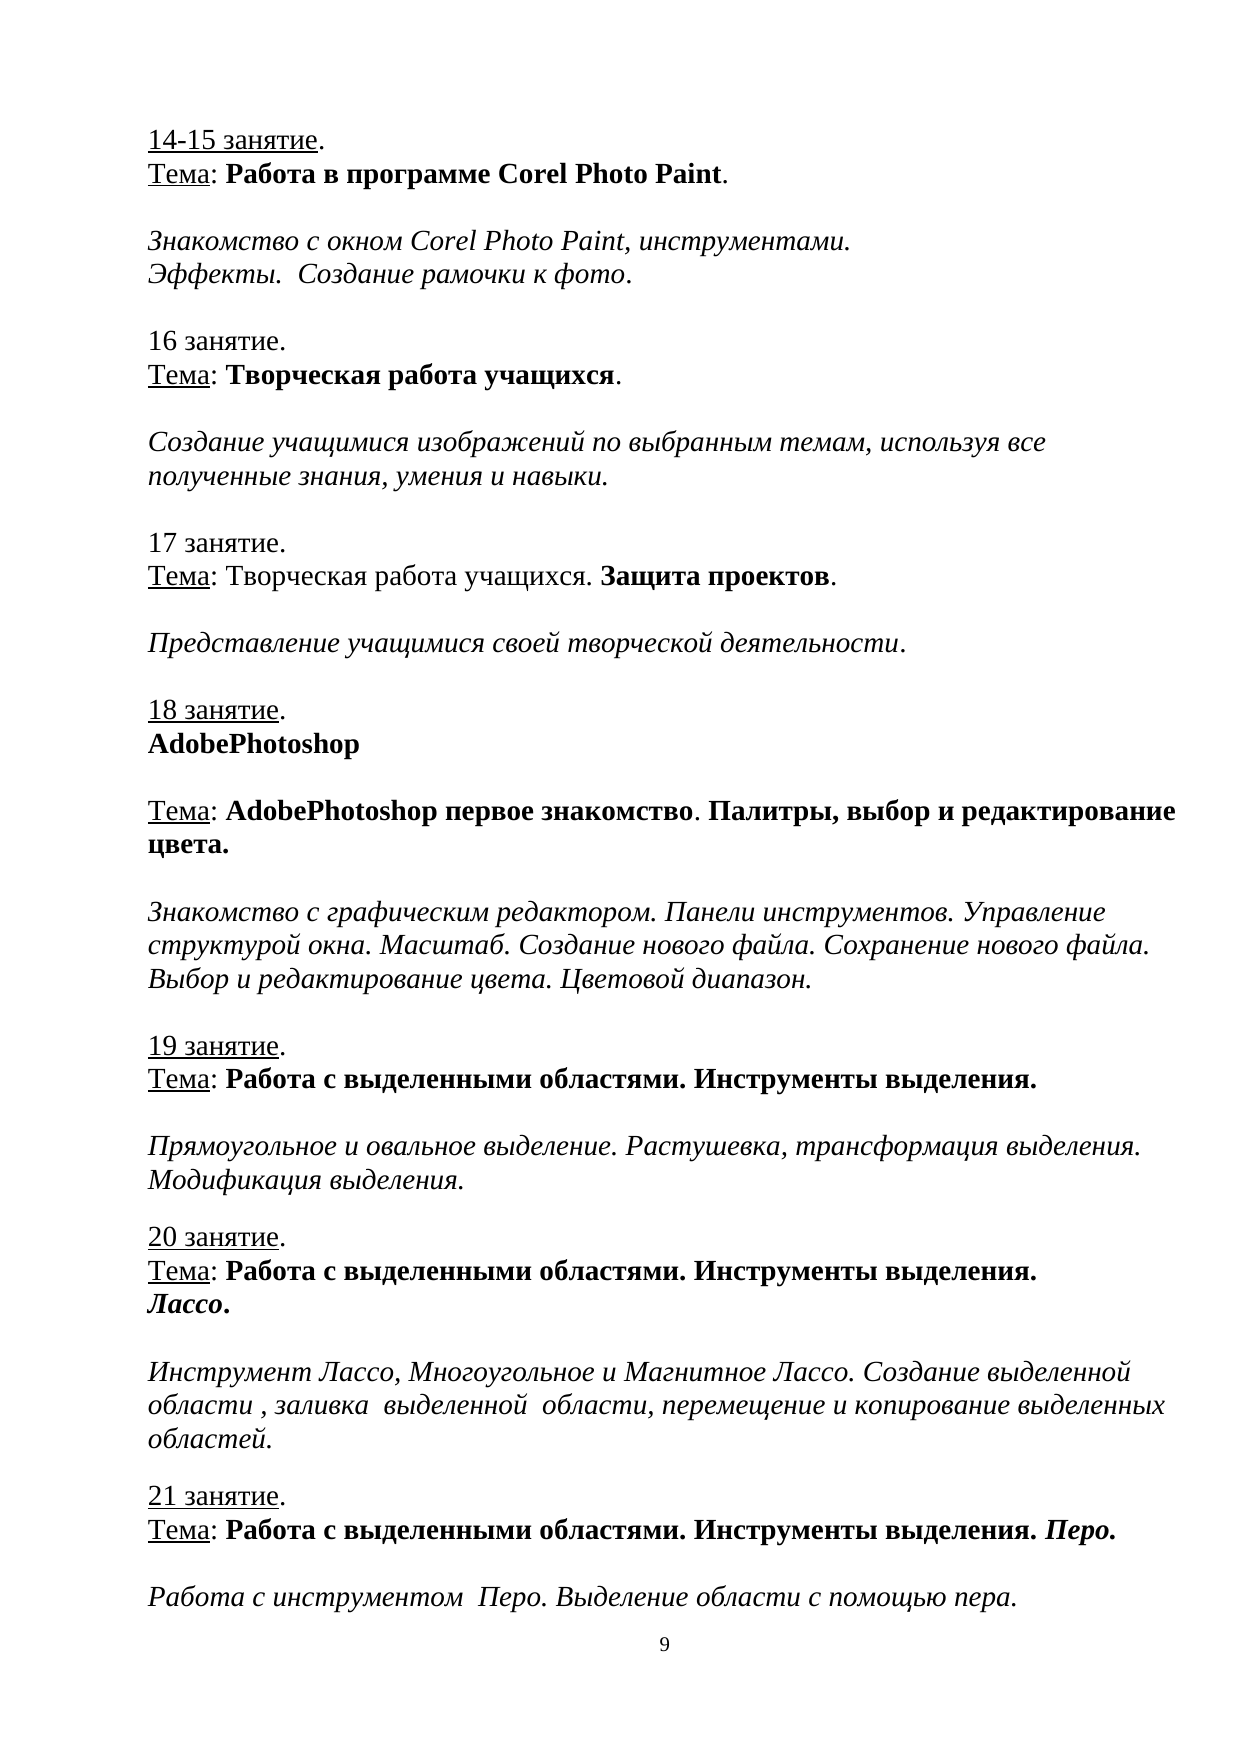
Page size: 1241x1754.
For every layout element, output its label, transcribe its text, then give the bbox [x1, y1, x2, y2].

text 14-15 занятие. [148, 122, 1181, 156]
text Представление учащимися своей творческой деятельности. [148, 625, 1181, 659]
text Тема: AdobePhotoshop первое знакомство. Палитры, выбор и редактирование цвета. [148, 793, 1181, 860]
text Тема: Работа с выделенными областями. Инструменты выделения. [148, 1061, 1181, 1095]
text Эффекты. Создание рамочки к фото. [148, 256, 1181, 290]
text 18 занятие. [148, 692, 1181, 726]
text Работа с инструментом Перо. Выделение области с помощью пера. [148, 1579, 1181, 1613]
text Тема: Работа с выделенными областями. Инструменты выделения. [148, 1253, 1181, 1287]
text Знакомство с окном Corel Photo Paint, инструментами. [148, 223, 1181, 256]
text 16 занятие. [148, 323, 1181, 357]
text 19 занятие. [148, 1028, 1181, 1061]
text Создание учащимися изображений по выбранным темам, используя все полученные знания, умения и навыки. [148, 424, 1181, 491]
text 17 занятие. [148, 525, 1181, 558]
text Прямоугольное и овальное выделение. Растушевка, трансформация выделения. [148, 1128, 1181, 1162]
text Тема: Творческая работа учащихся. [148, 357, 1181, 391]
text AdobePhotoshop [148, 726, 1181, 759]
text 21 занятие. [148, 1478, 1181, 1512]
text Тема: Творческая работа учащихся. Защита проектов. [148, 558, 1181, 592]
text Инструмент Лассо, Многоугольное и Магнитное Лассо. Создание выделенной области , заливка выделенной области, перемещение и копирование выделенных областей. [148, 1354, 1181, 1454]
text Модификация выделения. [148, 1162, 1181, 1196]
text Знакомство с графическим редактором. Панели инструментов. Управление структурой окна. Масштаб. Создание нового файла. Сохранение нового файла. Выбор и редактирование цвета. Цветовой диапазон. [148, 894, 1181, 994]
text Тема: Работа в программе Corel Photo Paint. [148, 156, 1181, 189]
text Тема: Работа с выделенными областями. Инструменты выделения. Перо. [148, 1512, 1181, 1546]
text Лассо. [148, 1287, 1181, 1320]
text 20 занятие. [148, 1219, 1181, 1253]
